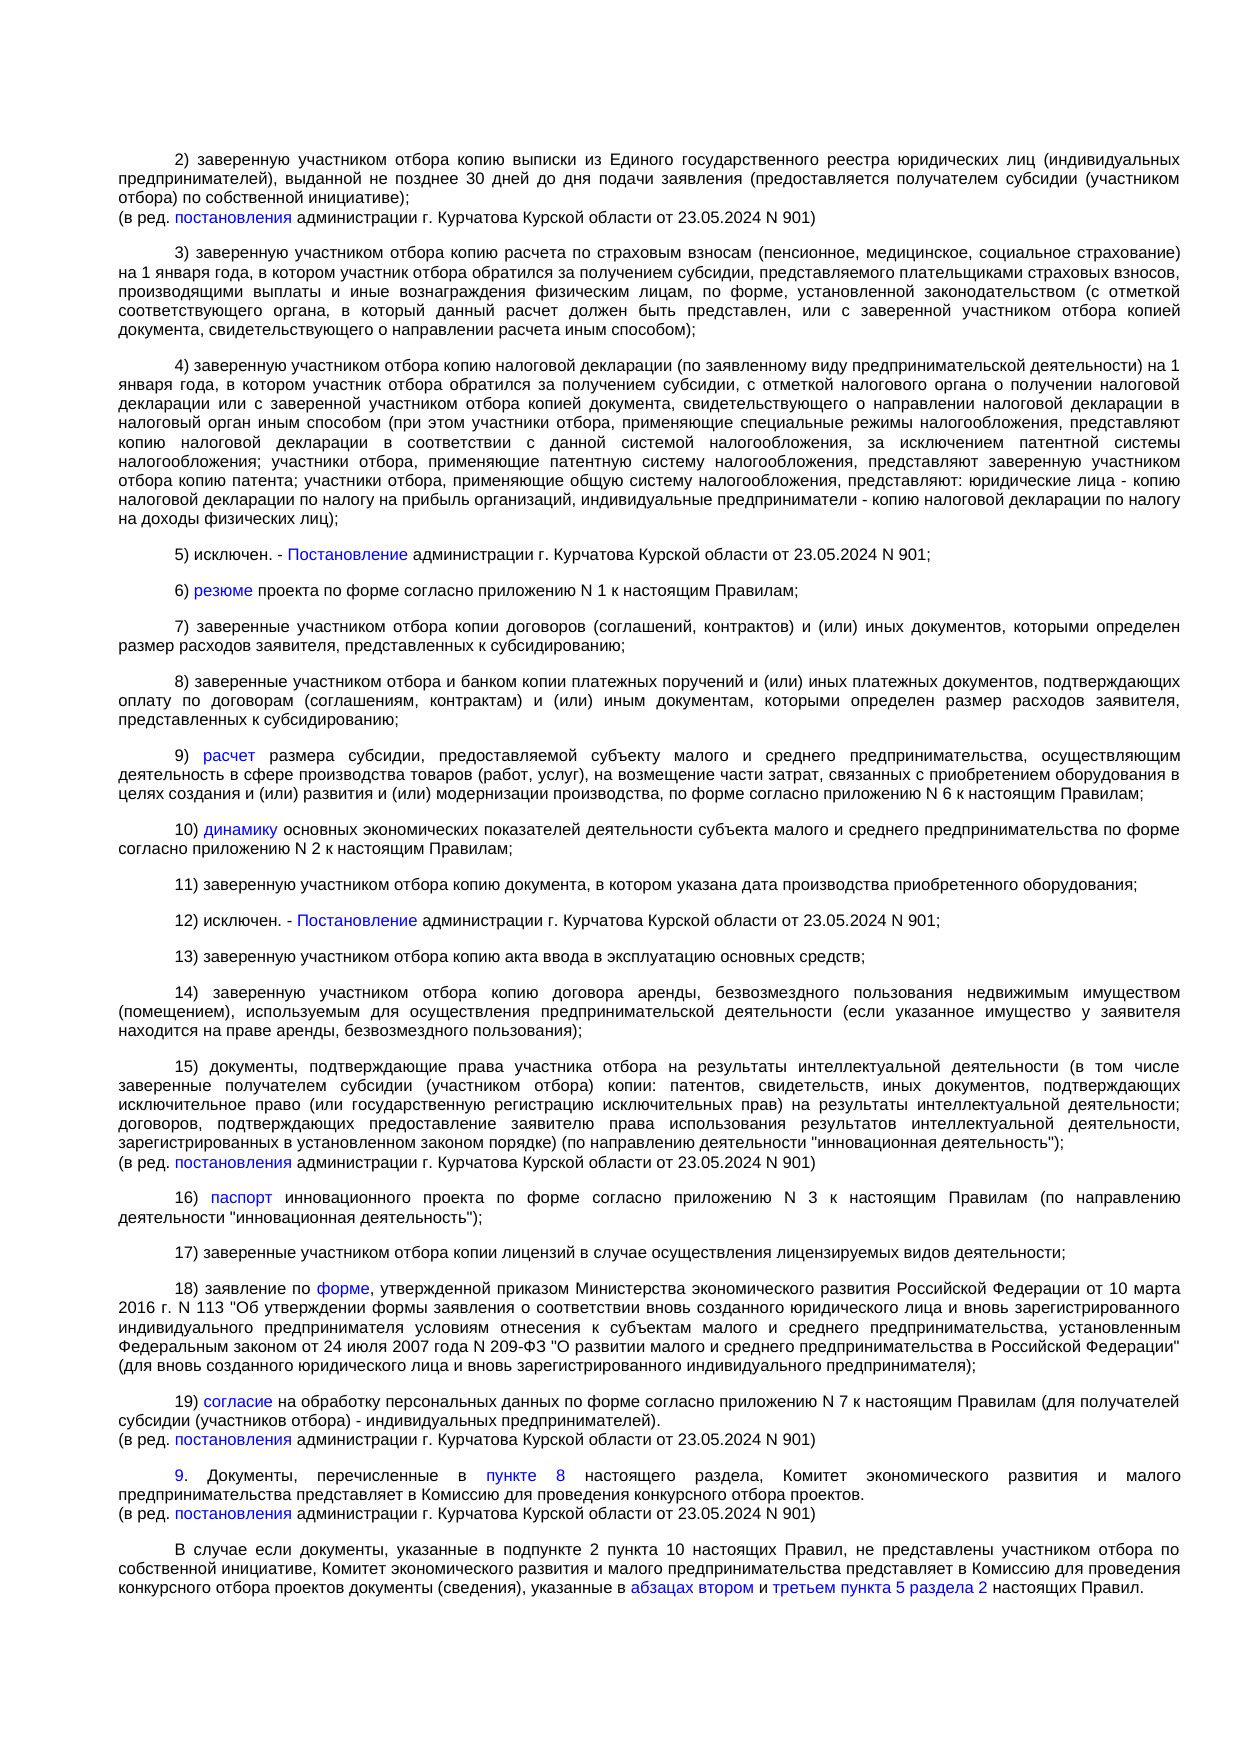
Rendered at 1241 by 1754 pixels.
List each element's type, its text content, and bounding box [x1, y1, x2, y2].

text 9. Документы, перечисленные в пункте 8 настоящего раздела, Комитет экономического развития и малого предпринимательства представляет в Комиссию для проведения конкурсного отбора проектов. [118, 1466, 1181, 1504]
text 13) заверенную участником отбора копию акта ввода в эксплуатацию основных средств; [118, 947, 1181, 966]
text 9) расчет размера субсидии, предоставляемой субъекту малого и среднего предпринимательства, осуществляющим деятельность в сфере производства товаров (работ, услуг), на возмещение части затрат, связанных с приобретением оборудования в целях создания и (или) развития и (или) модернизации производства, по форме согласно приложению N 6 к настоящим Правилам; [118, 746, 1181, 803]
text 19) согласие на обработку персональных данных по форме согласно приложению N 7 к настоящим Правилам (для получателей субсидии (участников отбора) - индивидуальных предпринимателей). [118, 1392, 1181, 1430]
text 4) заверенную участником отбора копию налоговой декларации (по заявленному виду предпринимательской деятельности) на 1 января года, в котором участник отбора обратился за получением субсидии, с отметкой налогового органа о получении налоговой декларации или с заверенной участником отбора копией документа, свидетельствующего о направлении налоговой декларации в налоговый орган иным способом (при этом участники отбора, применяющие специальные режимы налогообложения, представляют копию налоговой декларации в соответствии с данной системой налогообложения, за исключением патентной системы налогообложения; участники отбора, применяющие патентную систему налогообложения, представляют заверенную участником отбора копию патента; участники отбора, применяющие общую систему налогообложения, представляют: юридические лица - копию налоговой декларации по налогу на прибыль организаций, индивидуальные предприниматели - копию налоговой декларации по налогу на доходы физических лиц); [118, 356, 1181, 528]
text 5) исключен. - Постановление администрации г. Курчатова Курской области от 23.05.2024 N 901; [118, 545, 1181, 564]
text 7) заверенные участником отбора копии договоров (соглашений, контрактов) и (или) иных документов, которыми определен размер расходов заявителя, представленных к субсидированию; [118, 617, 1181, 655]
text 10) динамику основных экономических показателей деятельности субъекта малого и среднего предпринимательства по форме согласно приложению N 2 к настоящим Правилам; [118, 820, 1181, 858]
text 3) заверенную участником отбора копию расчета по страховым взносам (пенсионное, медицинское, социальное страхование) на 1 января года, в котором участник отбора обратился за получением субсидии, представляемого плательщиками страховых взносов, производящими выплаты и иные вознаграждения физическим лицам, по форме, установленной законодательством (с отметкой соответствующего органа, в который данный расчет должен быть представлен, или с заверенной участником отбора копией документа, свидетельствующего о направлении расчета иным способом); [118, 243, 1181, 339]
text 11) заверенную участником отбора копию документа, в котором указана дата производства приобретенного оборудования; [118, 875, 1181, 894]
text 18) заявление по форме, утвержденной приказом Министерства экономического развития Российской Федерации от 10 марта 2016 г. N 113 "Об утверждении формы заявления о соответствии вновь созданного юридического лица и вновь зарегистрированного индивидуального предпринимателя условиям отнесения к субъектам малого и среднего предпринимательства, установленным Федеральным законом от 24 июля 2007 года N 209-ФЗ "О развитии малого и среднего предпринимательства в Российской Федерации" (для вновь созданного юридического лица и вновь зарегистрированного индивидуального предпринимателя); [118, 1279, 1181, 1375]
text В случае если документы, указанные в подпункте 2 пункта 10 настоящих Правил, не представлены участником отбора по собственной инициативе, Комитет экономического развития и малого предпринимательства представляет в Комиссию для проведения конкурсного отбора проектов документы (сведения), указанные в абзацах втором и третьем пункта 5 раздела 2 настоящих Правил. [118, 1540, 1181, 1597]
text (в ред. постановления администрации г. Курчатова Курской области от 23.05.2024 N 901) [118, 1152, 1181, 1172]
text 15) документы, подтверждающие права участника отбора на результаты интеллектуальной деятельности (в том числе заверенные получателем субсидии (участником отбора) копии: патентов, свидетельств, иных документов, подтверждающих исключительное право (или государственную регистрацию исключительных прав) на результаты интеллектуальной деятельности; договоров, подтверждающих предоставление заявителю права использования результатов интеллектуальной деятельности, зарегистрированных в установленном законом порядке) (по направлению деятельности "инновационная деятельность"); [118, 1057, 1181, 1152]
text 12) исключен. - Постановление администрации г. Курчатова Курской области от 23.05.2024 N 901; [118, 911, 1181, 930]
text (в ред. постановления администрации г. Курчатова Курской области от 23.05.2024 N 901) [118, 1504, 1181, 1523]
text (в ред. постановления администрации г. Курчатова Курской области от 23.05.2024 N 901) [118, 207, 1181, 227]
text 6) резюме проекта по форме согласно приложению N 1 к настоящим Правилам; [118, 581, 1181, 600]
text 14) заверенную участником отбора копию договора аренды, безвозмездного пользования недвижимым имуществом (помещением), используемым для осуществления предпринимательской деятельности (если указанное имущество у заявителя находится на праве аренды, безвозмездного пользования); [118, 982, 1181, 1040]
text 16) паспорт инновационного проекта по форме согласно приложению N 3 к настоящим Правилам (по направлению деятельности "инновационная деятельность"); [118, 1188, 1181, 1227]
text 2) заверенную участником отбора копию выписки из Единого государственного реестра юридических лиц (индивидуальных предпринимателей), выданной не позднее 30 дней до дня подачи заявления (предоставляется получателем субсидии (участником отбора) по собственной инициативе); [118, 150, 1181, 207]
text (в ред. постановления администрации г. Курчатова Курской области от 23.05.2024 N 901) [118, 1430, 1181, 1449]
text 8) заверенные участником отбора и банком копии платежных поручений и (или) иных платежных документов, подтверждающих оплату по договорам (соглашениям, контрактам) и (или) иным документам, которыми определен размер расходов заявителя, представленных к субсидированию; [118, 672, 1181, 729]
text 17) заверенные участником отбора копии лицензий в случае осуществления лицензируемых видов деятельности; [118, 1243, 1181, 1262]
